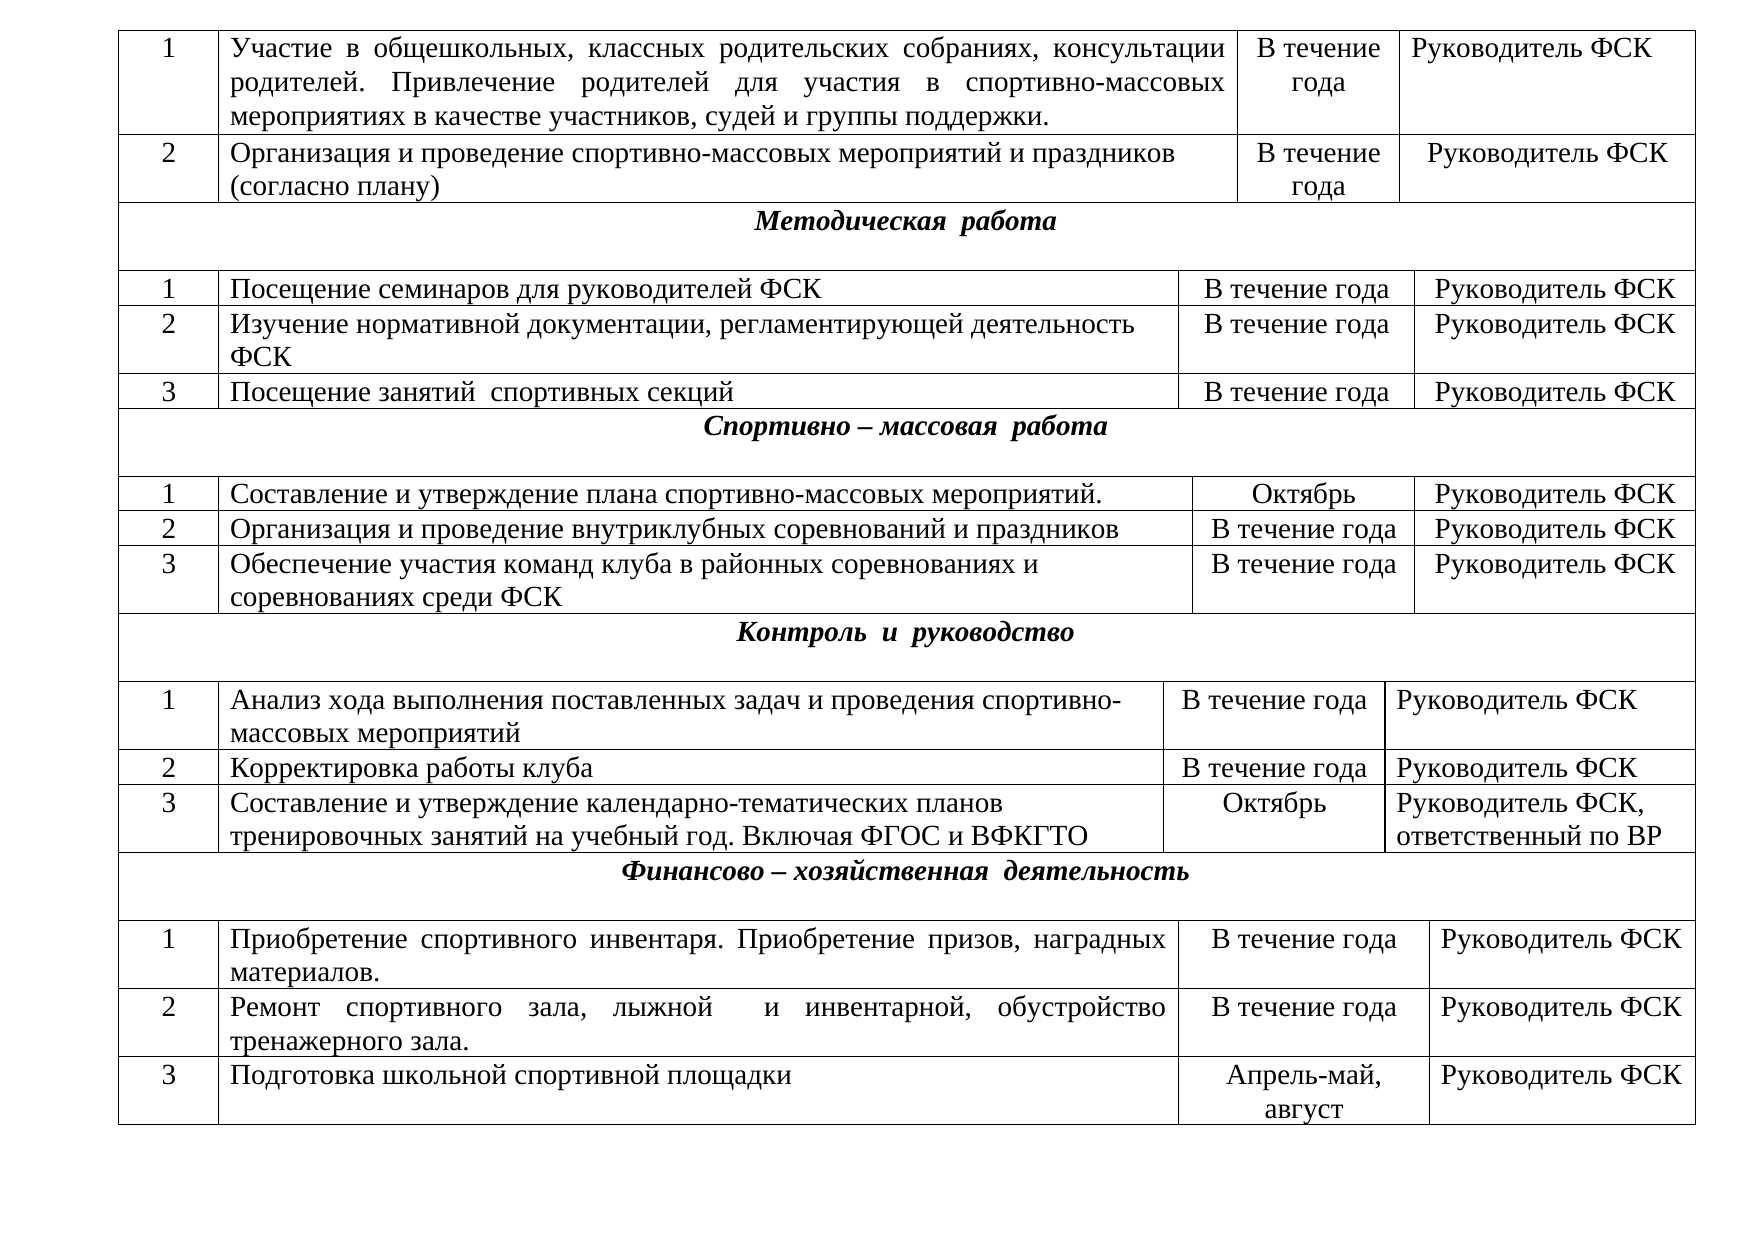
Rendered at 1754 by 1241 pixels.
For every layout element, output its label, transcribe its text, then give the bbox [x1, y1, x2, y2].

table_cell Руководитель ФСК [1430, 921, 1695, 988]
table_cell 2 [119, 135, 218, 202]
table_cell В течение года [1179, 989, 1429, 1056]
table_cell В течение года [1193, 511, 1414, 545]
table_cell 2 [119, 989, 218, 1056]
table_cell 1 [119, 477, 218, 510]
table_cell Руководитель ФСК [1415, 546, 1695, 613]
table_cell 2 [119, 306, 218, 373]
table_cell В течение года [1238, 135, 1399, 202]
table_cell В течение года [1193, 546, 1414, 613]
table_cell 3 [119, 785, 218, 852]
table_cell 3 [119, 374, 218, 407]
table_cell 2 [119, 511, 218, 545]
table_cell Финансово – хозяйственная деятельность [119, 853, 1695, 920]
table_cell 3 [119, 1057, 218, 1124]
table_cell Приобретение спортивного инвентаря. Приобретение призов, наградных материалов. [219, 921, 1178, 988]
table_cell Организация и проведение спортивно-массовых мероприятий и праздников (согласно плану) [219, 135, 1237, 202]
table_cell В течение года [1179, 921, 1429, 988]
table_cell Обеспечение участия команд клуба в районных соревнованиях и соревнованиях среди ФСК [219, 546, 1192, 613]
table_cell Организация и проведение внутриклубных соревнований и праздников [219, 511, 1192, 545]
table_cell Руководитель ФСК [1400, 31, 1695, 134]
table_cell Спортивно – массовая работа [119, 409, 1695, 476]
table_cell Составление и утверждение плана спортивно-массовых мероприятий. [219, 477, 1192, 510]
table_cell Анализ хода выполнения поставленных задач и проведения спортивно-массовых мероприятий [219, 682, 1163, 749]
table_cell 1 [119, 31, 218, 134]
table_cell Руководитель ФСК [1430, 1057, 1695, 1124]
table_cell В течение года [1164, 750, 1384, 784]
table_cell Руководитель ФСК [1415, 306, 1695, 373]
table_cell Составление и утверждение календарно-тематических планов тренировочных занятий на учебный год. Включая ФГОС и ВФКГТО [219, 785, 1163, 852]
table_cell В течение года [1179, 374, 1414, 407]
table_cell Руководитель ФСК [1386, 682, 1695, 749]
table_cell 1 [119, 682, 218, 749]
table_cell Апрель-май, август [1179, 1057, 1429, 1124]
table_cell Участие в общешкольных, классных родительских собраниях, консультации родителей. Привлечение родителей для участия в спортивно-массовых мероприятиях в качестве участников, судей и группы поддержки. [219, 31, 1237, 134]
table_cell В течение года [1179, 271, 1414, 305]
table_cell Руководитель ФСК, ответственный по ВР [1386, 785, 1695, 852]
table_cell Руководитель ФСК [1415, 374, 1695, 407]
table_cell Руководитель ФСК [1430, 989, 1695, 1056]
table_cell Руководитель ФСК [1415, 477, 1695, 510]
table_cell Руководитель ФСК [1386, 750, 1695, 784]
table_cell Корректировка работы клуба [219, 750, 1163, 784]
table_cell 3 [119, 546, 218, 613]
table_cell Изучение нормативной документации, регламентирующей деятельность ФСК [219, 306, 1178, 373]
table_cell Ремонт спортивного зала, лыжной и инвентарной, обустройство тренажерного зала. [219, 989, 1178, 1056]
table_cell Подготовка школьной спортивной площадки [219, 1057, 1178, 1124]
table_cell Руководитель ФСК [1400, 135, 1695, 202]
table_cell Руководитель ФСК [1415, 271, 1695, 305]
table_cell Руководитель ФСК [1415, 511, 1695, 545]
table_cell 1 [119, 921, 218, 988]
table_cell 2 [119, 750, 218, 784]
table_cell Методическая работа [119, 203, 1695, 270]
table_cell В течение года [1238, 31, 1399, 134]
table_cell В течение года [1179, 306, 1414, 373]
table_cell Посещение занятий спортивных секций [219, 374, 1178, 407]
table_cell Октябрь [1193, 477, 1414, 510]
table_cell Посещение семинаров для руководителей ФСК [219, 271, 1178, 305]
table_cell Контроль и руководство [119, 614, 1695, 681]
table_cell В течение года [1164, 682, 1384, 749]
table_cell Октябрь [1164, 785, 1384, 852]
table_cell 1 [119, 271, 218, 305]
